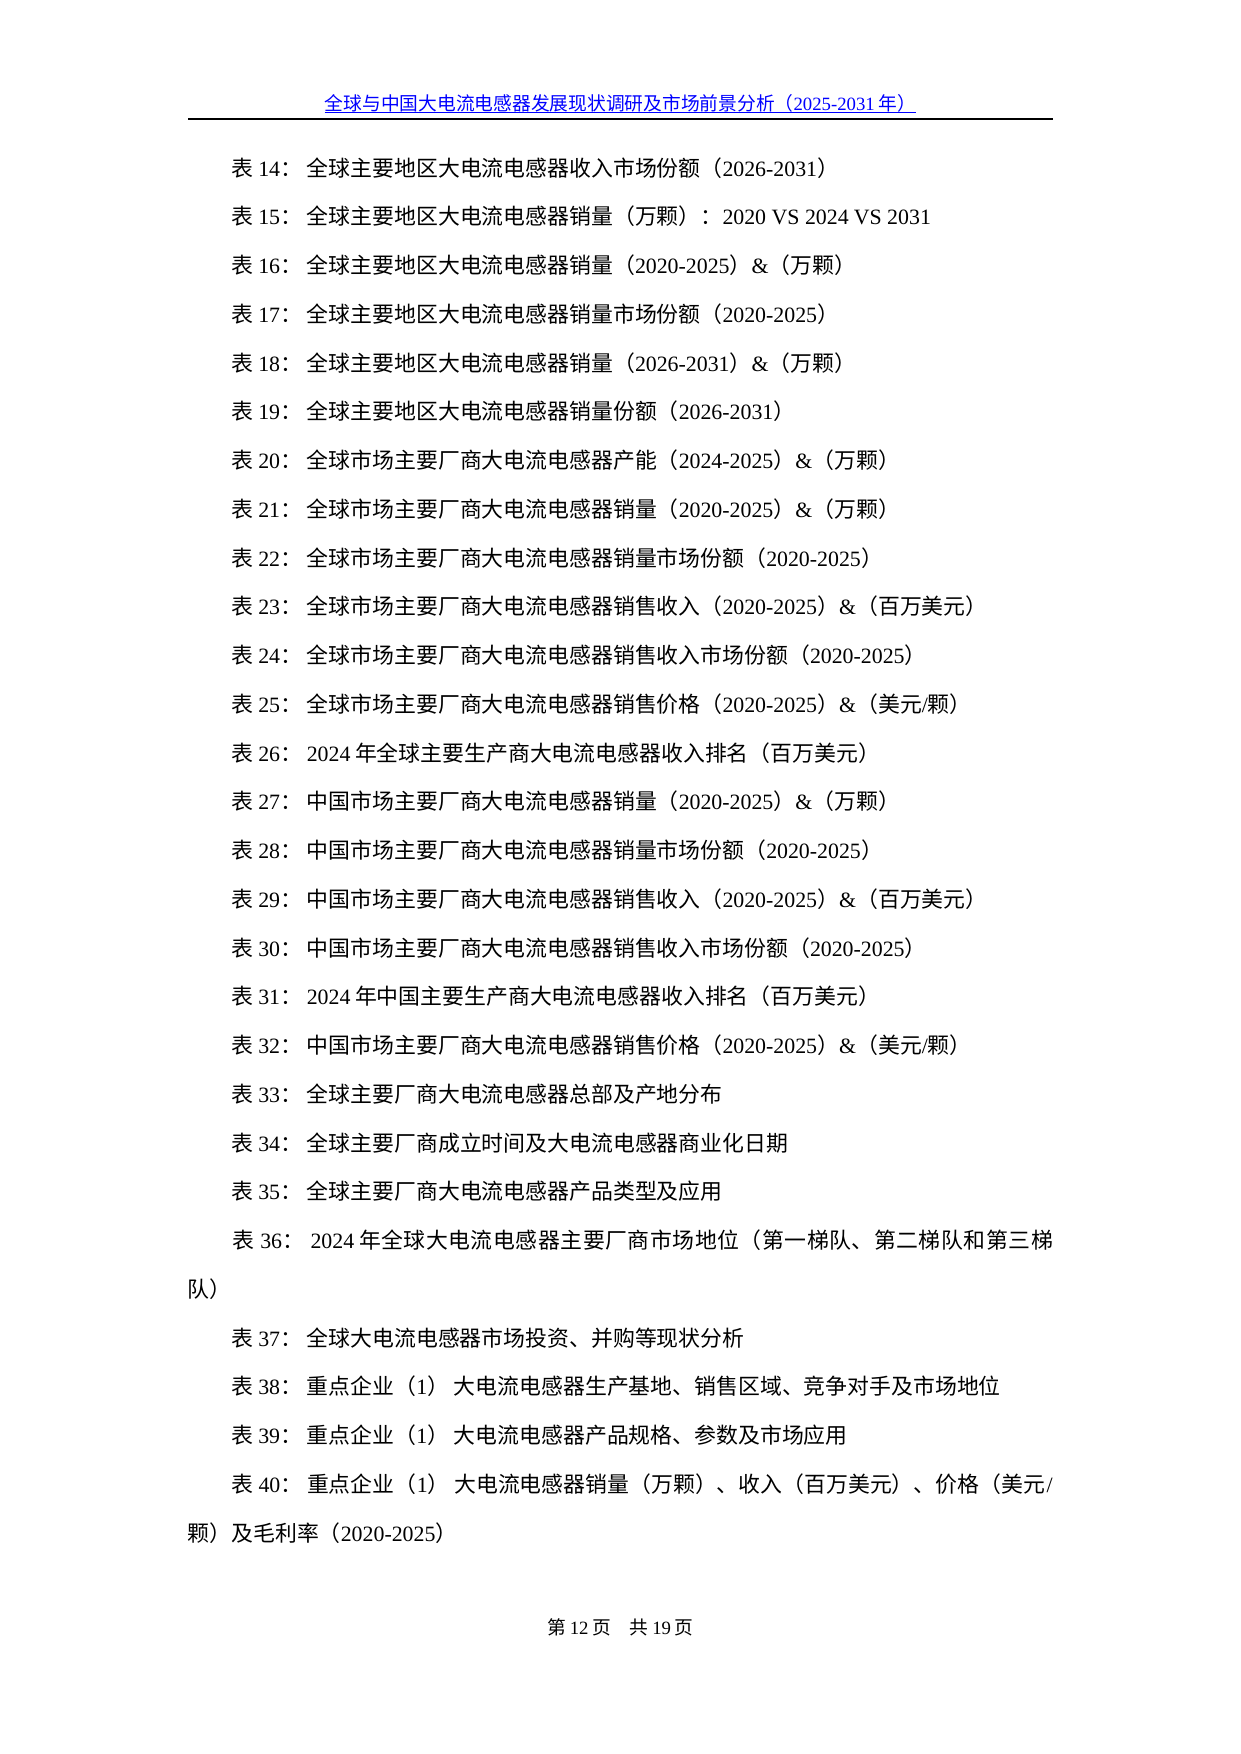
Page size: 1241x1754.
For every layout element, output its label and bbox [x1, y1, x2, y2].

text [187, 150, 1053, 1548]
